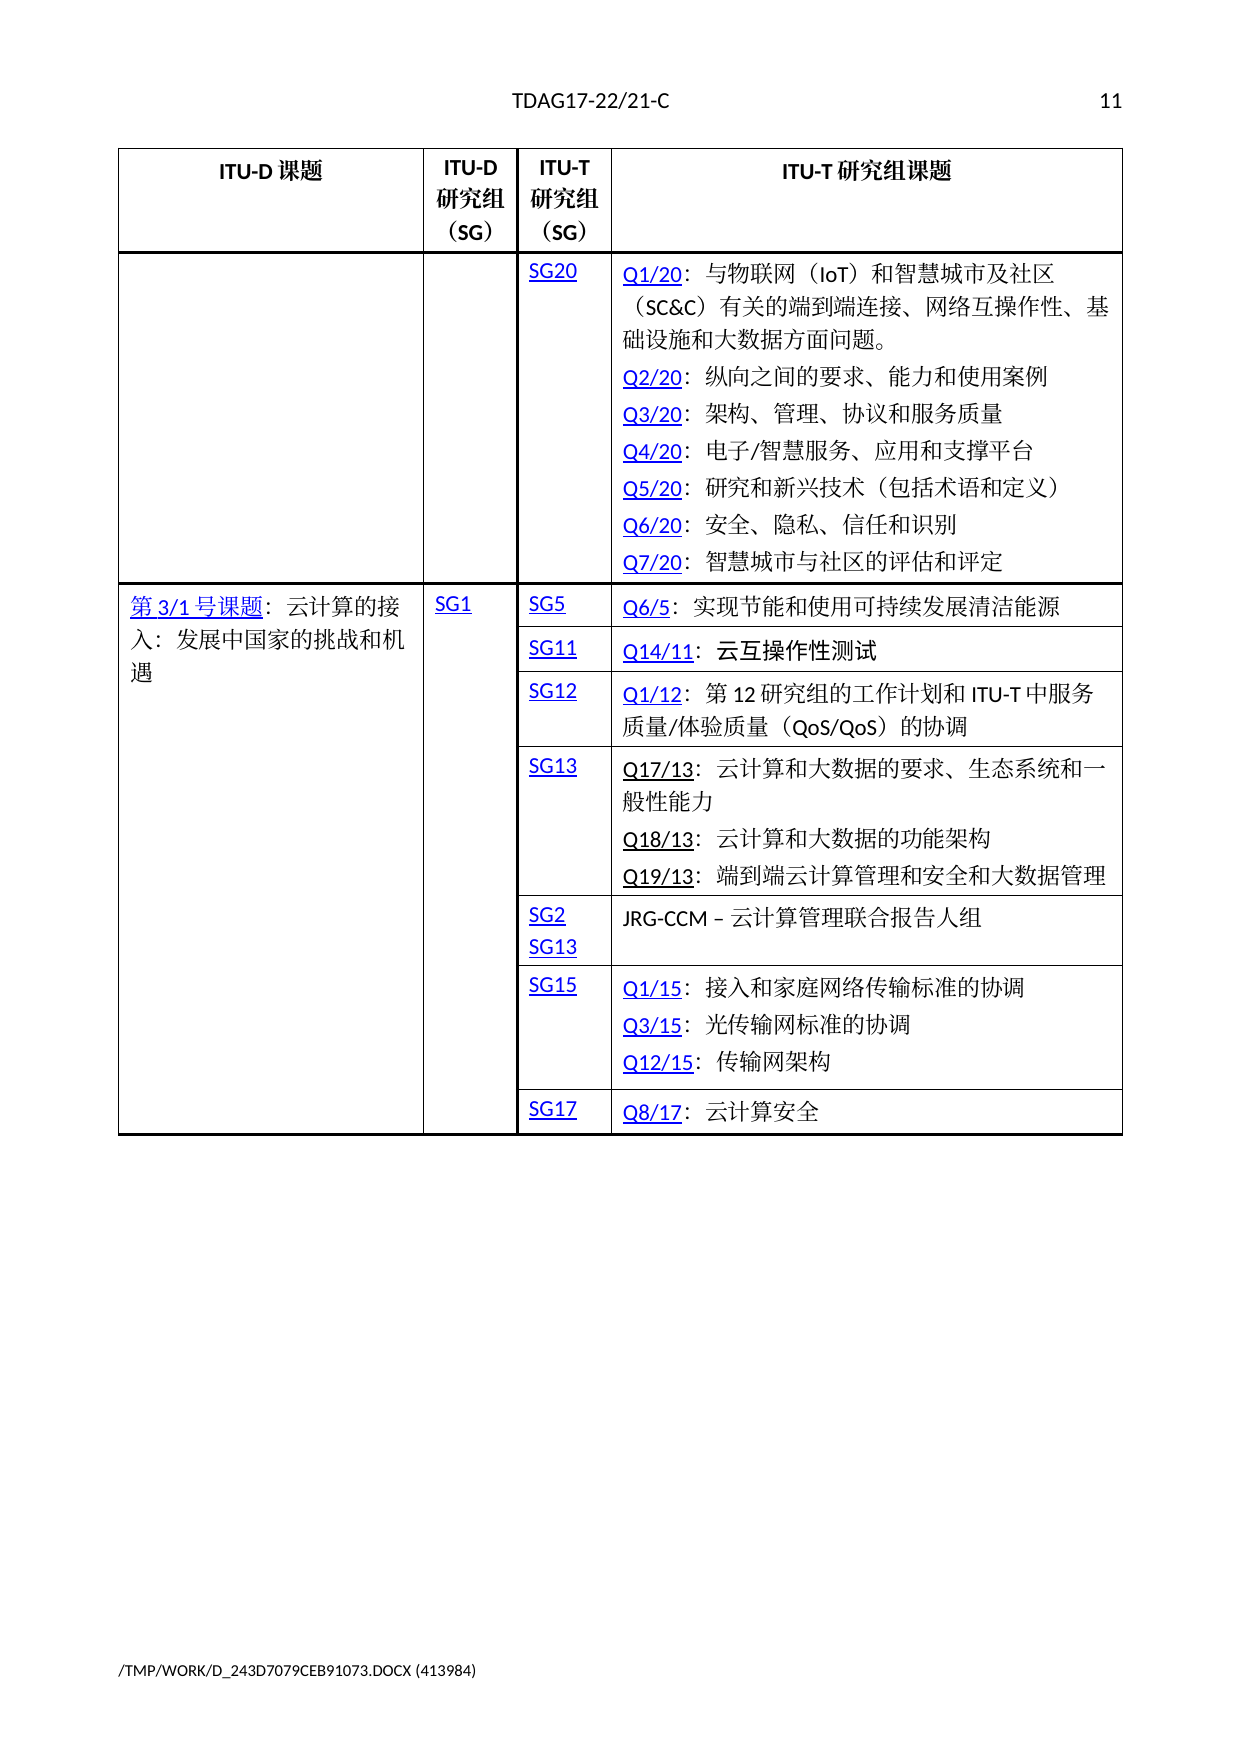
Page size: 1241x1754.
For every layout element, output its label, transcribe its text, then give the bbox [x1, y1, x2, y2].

table_cell Q1/20：与物联网（IoT）和智慧城市及社区（SC&C）有关的端到端连接、网络互操作性、基础设施和大数据方面问题。 Q2/20：纵向之间的要求、能力和使用案例 Q3/20：架构、管理、协议和服务质量 Q4/20：电子/智慧服务、应用和支撑平台 Q5/20：研究和新兴技术（包括术语和定义） Q6/20：安全、隐私、信任和识别 Q7/20：智慧城市与社区的评估和评定 [612, 254, 1122, 582]
table_cell SG11 [519, 627, 611, 671]
table_cell SG5 [519, 585, 611, 626]
table_cell Q1/15：接入和家庭网络传输标准的协调 Q3/15：光传输网标准的协调 Q12/15：传输网架构 [612, 966, 1122, 1089]
table_cell SG13 [519, 747, 611, 895]
table_header ITU-T研究组（SG） [519, 149, 611, 251]
table_cell SG2 SG13 [519, 896, 611, 965]
table_cell SG17 [519, 1090, 611, 1133]
table_cell SG20 [519, 254, 611, 582]
table_header ITU-D研究组（SG） [424, 149, 516, 251]
table_cell Q1/12：第12研究组的工作计划和ITU-T中服务质量/体验质量（QoS/QoS）的协调 [612, 672, 1122, 746]
table_cell 第3/1号课题：云计算的接入：发展中国家的挑战和机遇 [119, 585, 423, 1133]
table_cell Q17/13：云计算和大数据的要求、生态系统和一般性能力 Q18/13：云计算和大数据的功能架构 Q19/13：端到端云计算管理和安全和大数据管理 [612, 747, 1122, 895]
table_header ITU-T研究组课题 [612, 149, 1122, 251]
table_cell JRG-CCM – 云计算管理联合报告人组 [612, 896, 1122, 965]
table_cell SG15 [519, 966, 611, 1089]
table_cell SG12 [519, 672, 611, 746]
table_cell SG1 [424, 585, 516, 1133]
table_cell Q14/11：云互操作性测试 [612, 627, 1122, 671]
table_cell Q6/5：实现节能和使用可持续发展清洁能源 [612, 585, 1122, 626]
table_cell Q8/17：云计算安全 [612, 1090, 1122, 1133]
table_header ITU-D课题 [119, 149, 423, 251]
